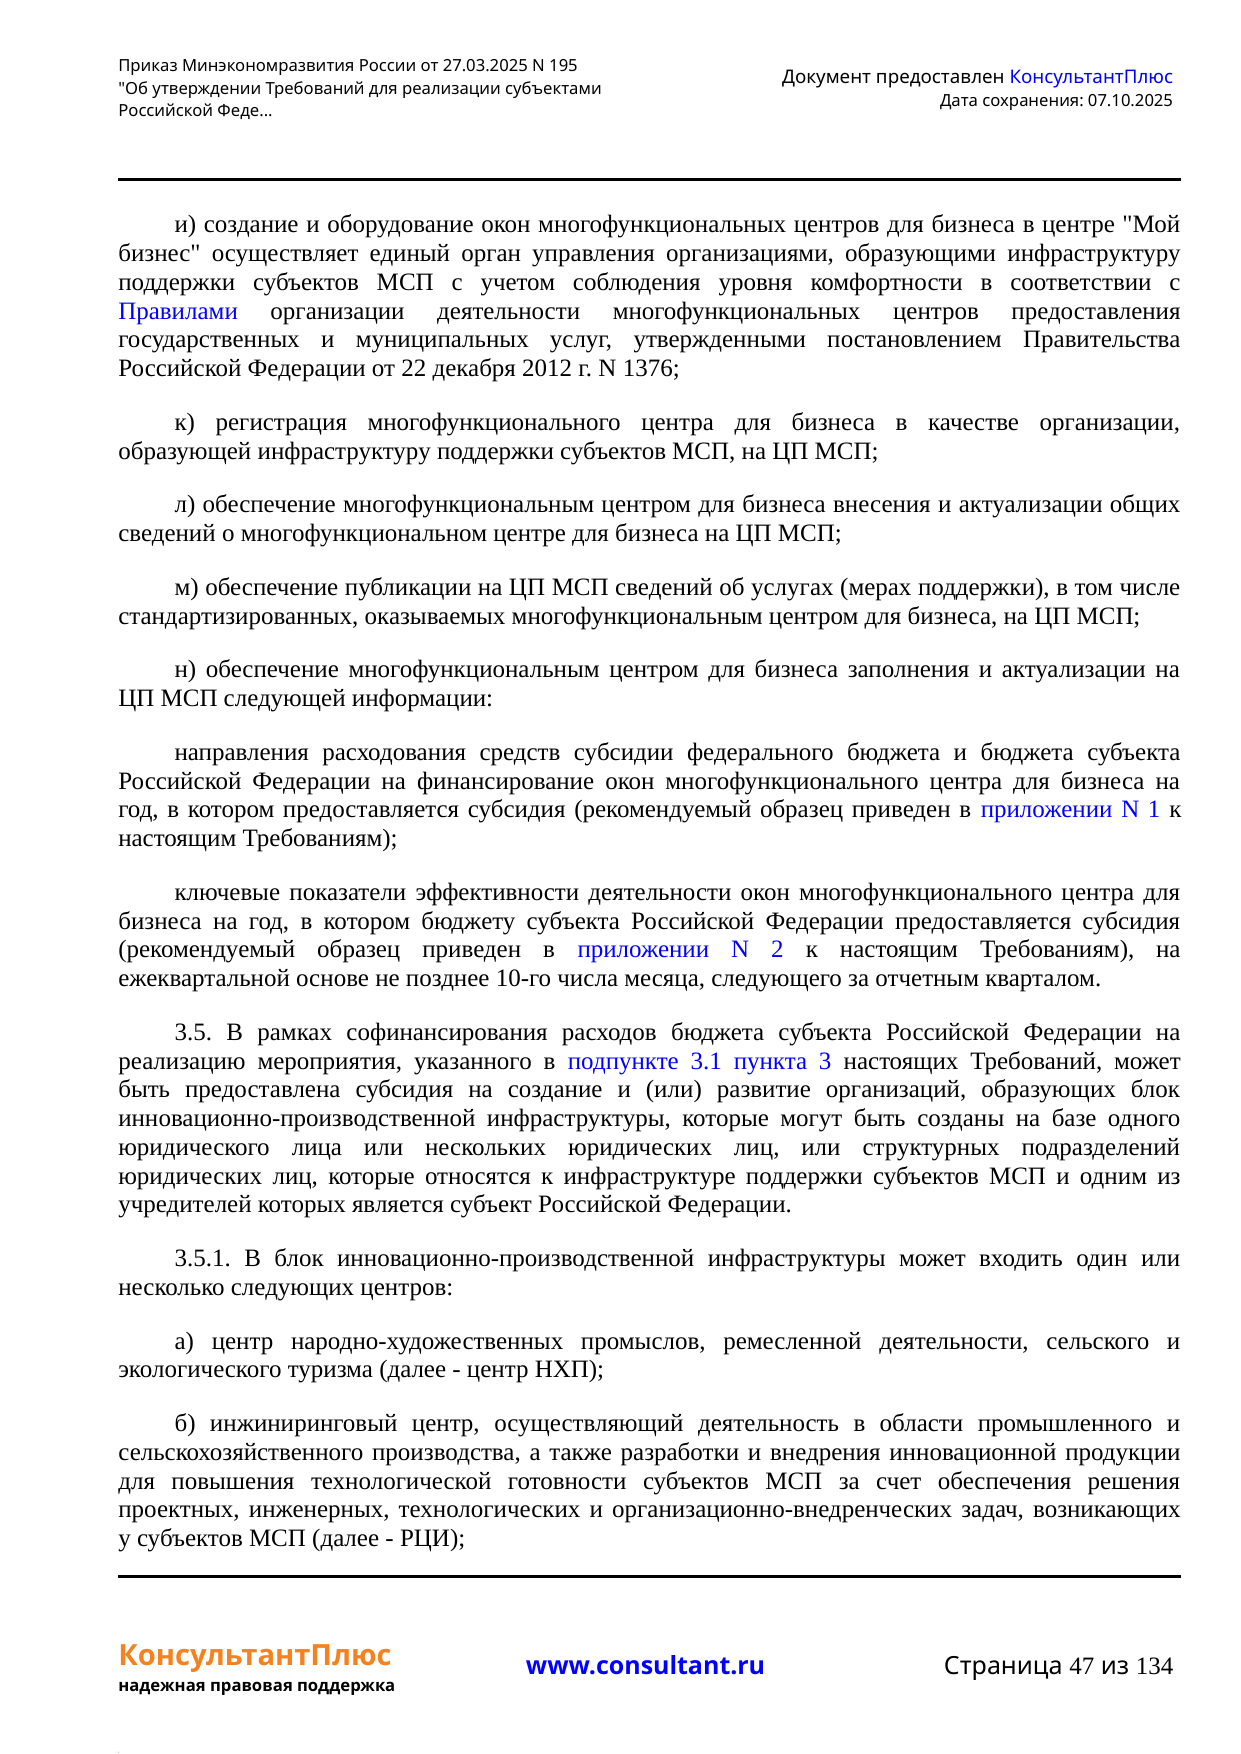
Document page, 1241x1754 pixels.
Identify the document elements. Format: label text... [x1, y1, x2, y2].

text ключевые показатели эффективности деятельности окон многофункционального центра для бизнеса на год, в котором бюджету субъекта Российской Федерации предоставляется субсидия (рекомендуемый образец приведен в приложении N 2 к настоящим Требованиям), на ежеквартальной основе не позднее 10-го числа месяца, следующего за отчетным кварталом. [118, 877, 1181, 992]
text б) инжиниринговый центр, осуществляющий деятельность в области промышленного и сельскохозяйственного производства, а также разработки и внедрения инновационной продукции для повышения технологической готовности субъектов МСП за счет обеспечения решения проектных, инженерных, технологических и организационно-внедренческих задач, возникающих у субъектов МСП (далее - РЦИ); [118, 1408, 1181, 1552]
text л) обеспечение многофункциональным центром для бизнеса внесения и актуализации общих сведений о многофункциональном центре для бизнеса на ЦП МСП; [118, 489, 1181, 547]
text 3.5. В рамках софинансирования расходов бюджета субъекта Российской Федерации на реализацию мероприятия, указанного в подпункте 3.1 пункта 3 настоящих Требований, может быть предоставлена субсидия на создание и (или) развитие организаций, образующих блок инновационно-производственной инфраструктуры, которые могут быть созданы на базе одного юридического лица или нескольких юридических лиц, или структурных подразделений юридических лиц, которые относятся к инфраструктуре поддержки субъектов МСП и одним из учредителей которых является субъект Российской Федерации. [118, 1017, 1181, 1218]
text направления расходования средств субсидии федерального бюджета и бюджета субъекта Российской Федерации на финансирование окон многофункционального центра для бизнеса на год, в котором предоставляется субсидия (рекомендуемый образец приведен в приложении N 1 к настоящим Требованиям); [118, 737, 1181, 852]
text м) обеспечение публикации на ЦП МСП сведений об услугах (мерах поддержки), в том числе стандартизированных, оказываемых многофункциональным центром для бизнеса, на ЦП МСП; [118, 572, 1181, 629]
text к) регистрация многофункционального центра для бизнеса в качестве организации, образующей инфраструктуру поддержки субъектов МСП, на ЦП МСП; [118, 407, 1181, 464]
text 3.5.1. В блок инновационно-производственной инфраструктуры может входить один или несколько следующих центров: [118, 1243, 1181, 1301]
text н) обеспечение многофункциональным центром для бизнеса заполнения и актуализации на ЦП МСП следующей информации: [118, 654, 1181, 712]
text а) центр народно-художественных промыслов, ремесленной деятельности, сельского и экологического туризма (далее - центр НХП); [118, 1326, 1181, 1383]
text и) создание и оборудование окон многофункциональных центров для бизнеса в центре "Мой бизнес" осуществляет единый орган управления организациями, образующими инфраструктуру поддержки субъектов МСП с учетом соблюдения уровня комфортности в соответствии с Правилами организации деятельности многофункциональных центров предоставления государственных и муниципальных услуг, утвержденными постановлением Правительства Российской Федерации от 22 декабря 2012 г. N 1376; [118, 209, 1181, 382]
